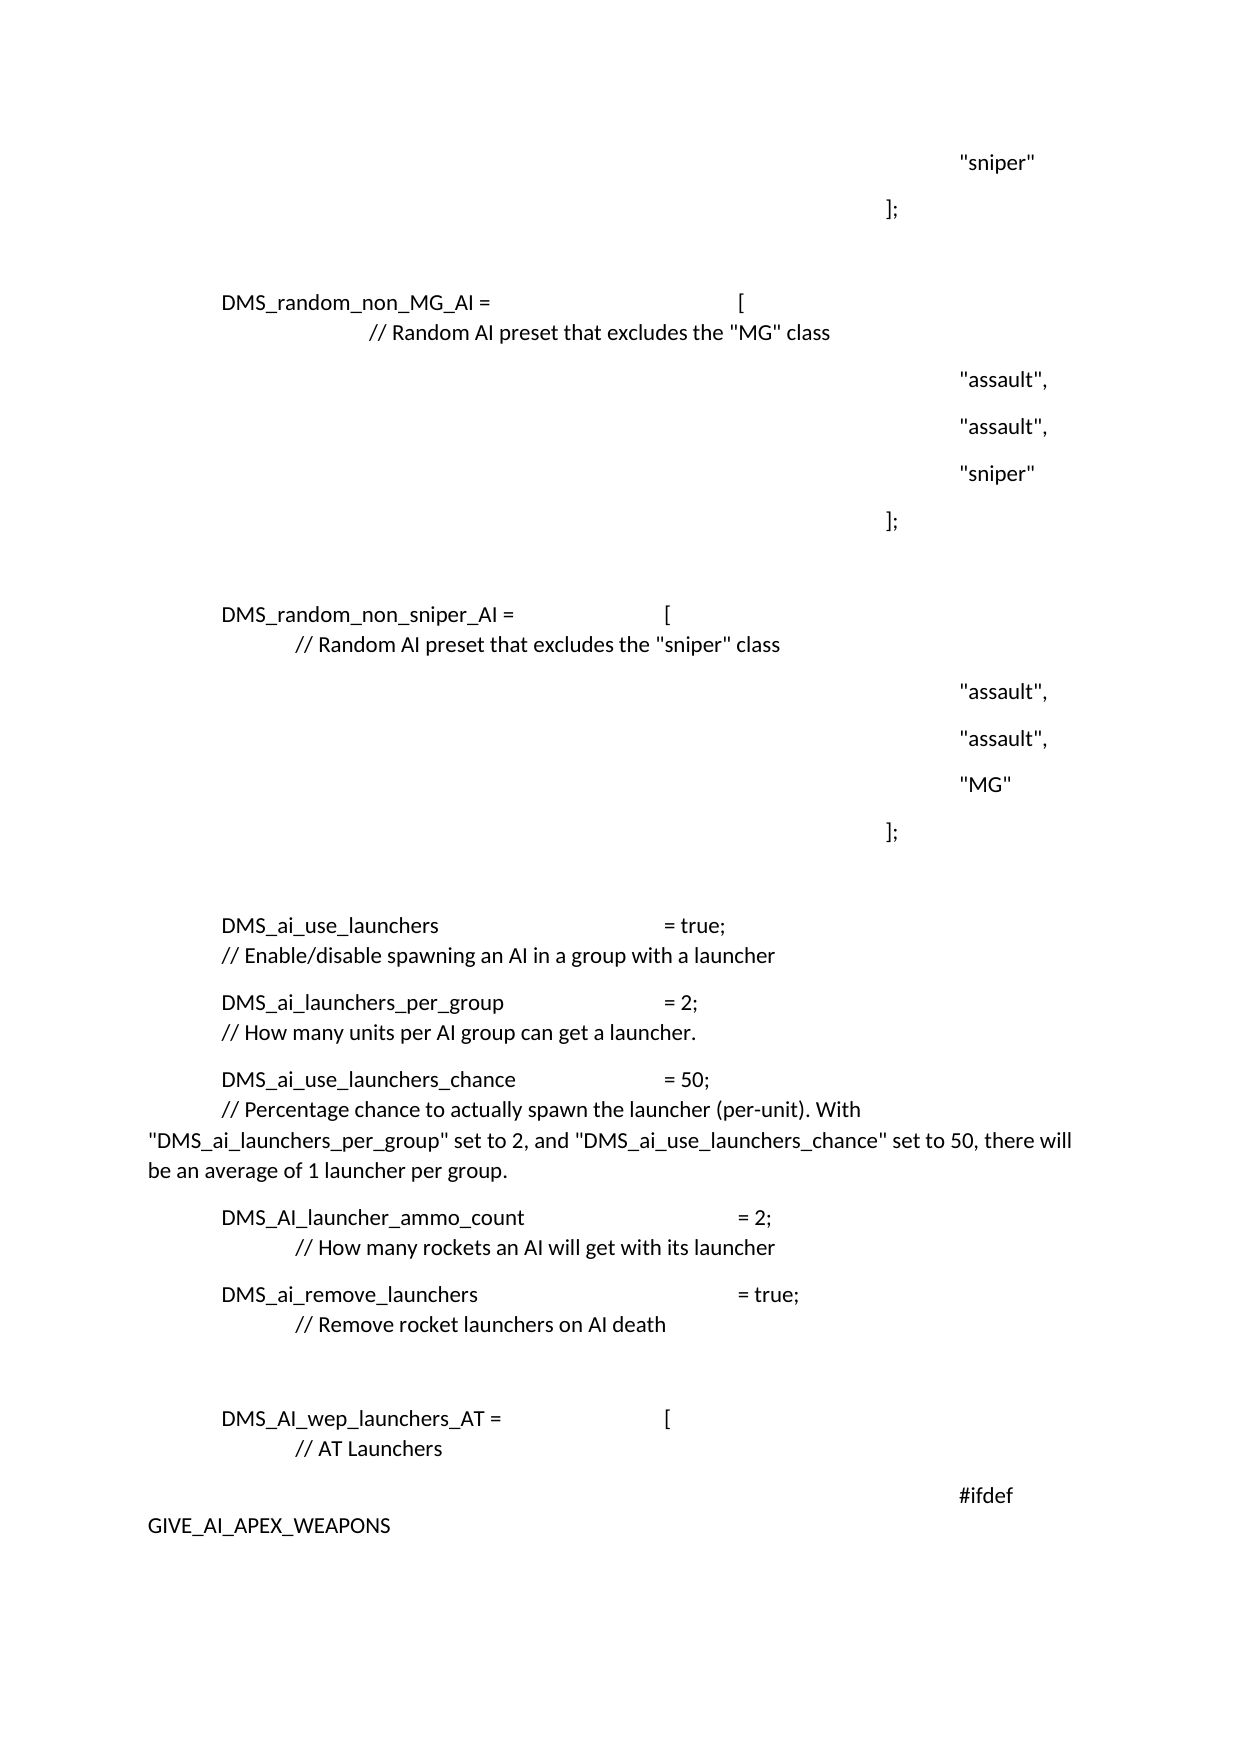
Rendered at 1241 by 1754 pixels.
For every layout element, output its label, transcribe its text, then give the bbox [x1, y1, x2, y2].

text DMS_ai_use_launchers = true; // Enable/disable spawning an AI in a group with a launcher [148, 911, 1093, 969]
text "MG" [148, 771, 1093, 798]
text DMS_random_non_MG_AI = [ // Random AI preset that excludes the "MG" class [148, 288, 1093, 346]
text DMS_ai_use_launchers_chance = 50; // Percentage chance to actually spawn the launcher (per-unit). With "DMS_ai_launchers_per_group" set to 2, and "DMS_ai_use_launchers_chance" set to 50, there will be an average of 1 launcher per group. [148, 1065, 1093, 1184]
text "sniper" [148, 459, 1093, 487]
text #ifdef GIVE_AI_APEX_WEAPONS [148, 1481, 1093, 1539]
text "sniper" [148, 148, 1093, 176]
text DMS_ai_remove_launchers = true; // Remove rocket launchers on AI death [148, 1280, 1093, 1338]
text "assault", [148, 412, 1093, 440]
text ]; [148, 194, 1093, 222]
text DMS_random_non_sniper_AI = [ // Random AI preset that excludes the "sniper" class [148, 600, 1093, 658]
text DMS_ai_launchers_per_group = 2; // How many units per AI group can get a launcher. [148, 988, 1093, 1046]
text "assault", [148, 365, 1093, 393]
text ]; [148, 506, 1093, 534]
text DMS_AI_launcher_ammo_count = 2; // How many rockets an AI will get with its launcher [148, 1203, 1093, 1261]
text DMS_AI_wep_launchers_AT = [ // AT Launchers [148, 1404, 1093, 1462]
text ]; [148, 817, 1093, 845]
text "assault", [148, 724, 1093, 752]
text "assault", [148, 677, 1093, 705]
